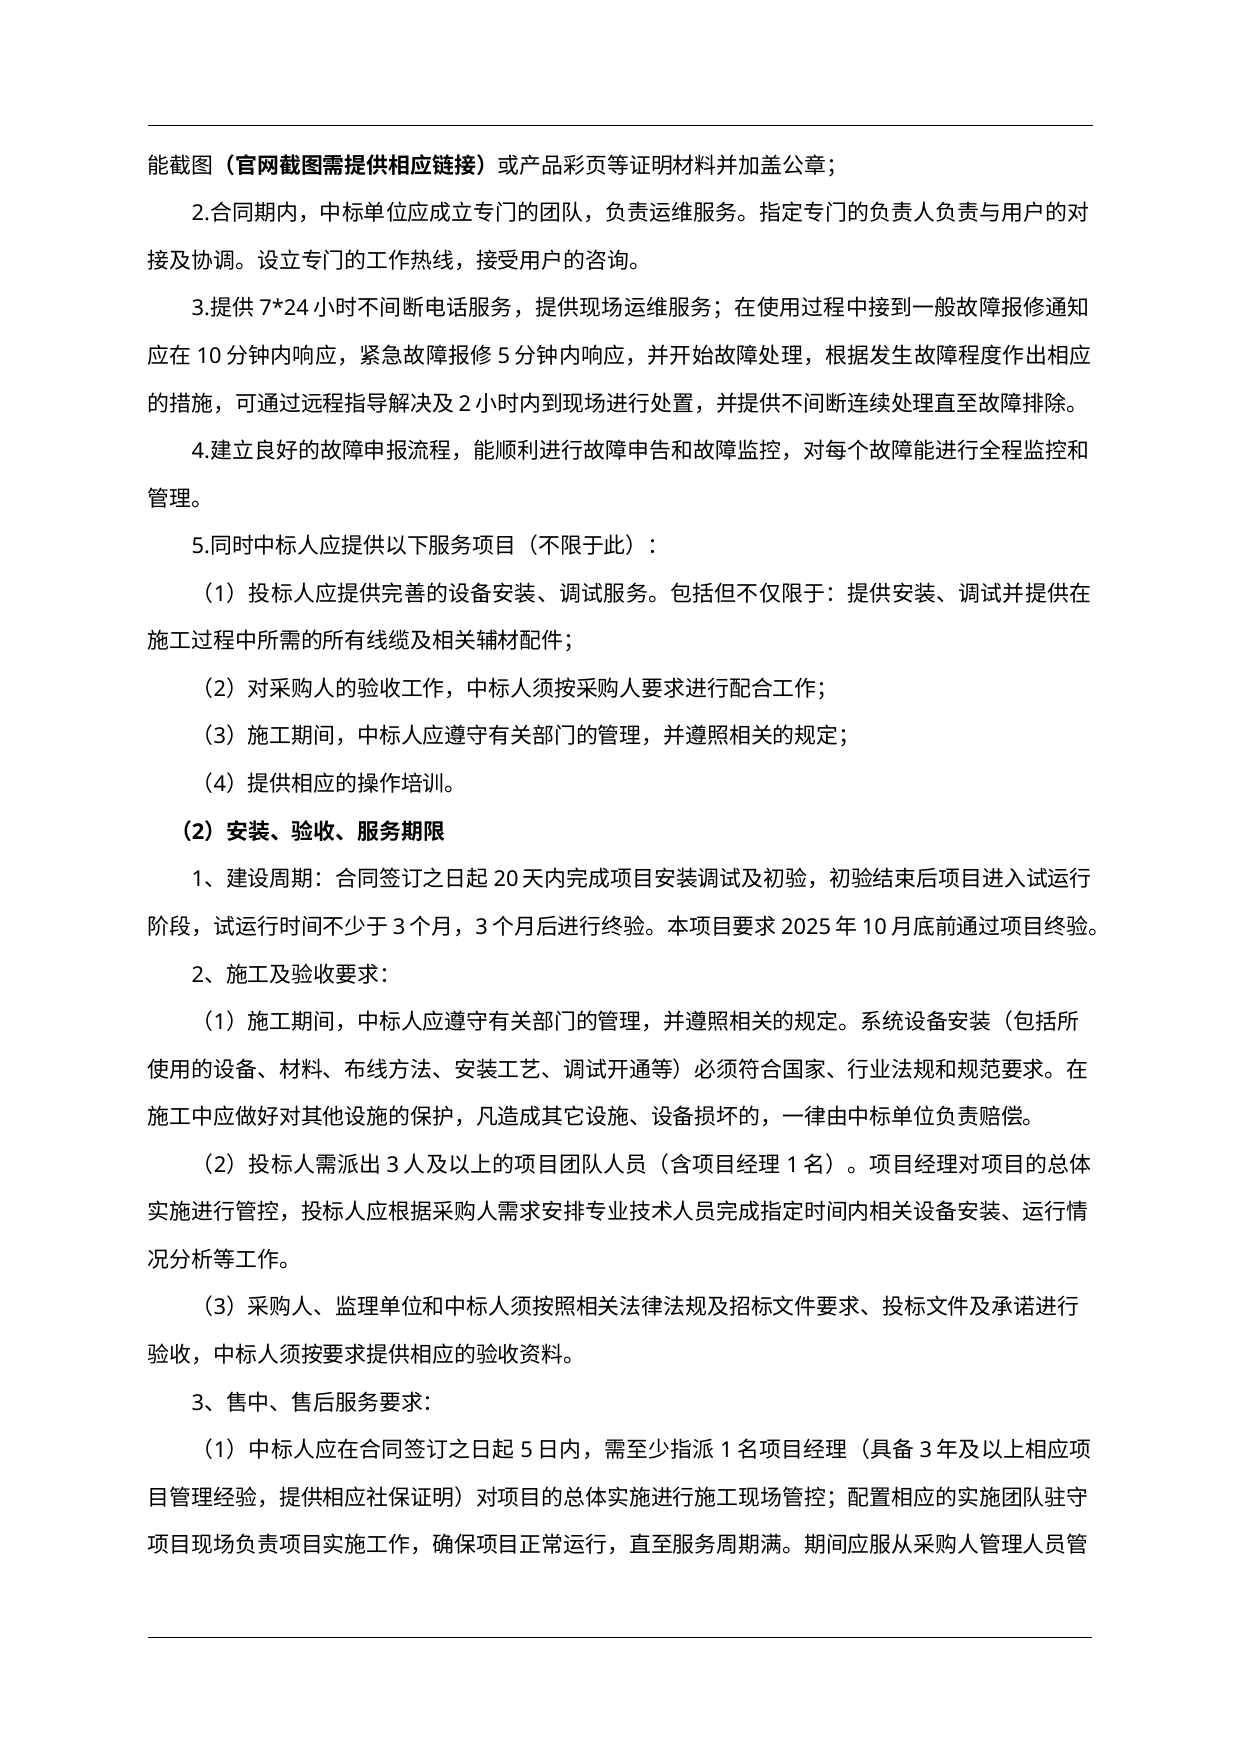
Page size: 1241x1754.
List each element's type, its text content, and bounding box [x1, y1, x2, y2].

text 4.建立良好的故障申报流程，能顺利进行故障申告和故障监控，对每个故障能进行全程监控和管理。 [148, 433, 1092, 512]
text （1）施工期间，中标人应遵守有关部门的管理，并遵照相关的规定。系统设备安装（包括所使用的设备、材料、布线方法、安装工艺、调试开通等）必须符合国家、行业法规和规范要求。在施工中应做好对其他设施的保护，凡造成其它设施、设备损坏的，一律由中标单位负责赔偿。 [148, 1004, 1092, 1131]
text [148, 1432, 1092, 1559]
text （2）安装、验收、服务期限 [148, 814, 1092, 846]
text （3）采购人、监理单位和中标人须按照相关法律法规及招标文件要求、投标文件及承诺进行验收，中标人须按要求提供相应的验收资料。 [148, 1289, 1092, 1369]
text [148, 148, 1092, 179]
text （2）投标人需派出3人及以上的项目团队人员（含项目经理1名）。项目经理对项目的总体实施进行管控，投标人应根据采购人需求安排专业技术人员完成指定时间内相关设备安装、运行情况分析等工作。 [148, 1147, 1092, 1273]
text 2.合同期内，中标单位应成立专门的团队，负责运维服务。指定专门的负责人负责与用户的对接及协调。设立专门的工作热线，接受用户的咨询。 [148, 195, 1092, 274]
text （3）施工期间，中标人应遵守有关部门的管理，并遵照相关的规定； [148, 718, 1092, 750]
text （2）对采购人的验收工作，中标人须按采购人要求进行配合工作； [148, 671, 1092, 703]
text 3.提供7*24小时不间断电话服务，提供现场运维服务；在使用过程中接到一般故障报修通知应在10分钟内响应，紧急故障报修5分钟内响应，并开始故障处理，根据发生故障程度作出相应的措施，可通过远程指导解决及2小时内到现场进行处置，并提供不间断连续处理直至故障排除。 [148, 290, 1092, 417]
text 1、建设周期：合同签订之日起20天内完成项目安装调试及初验，初验结束后项目进入试运行阶段，试运行时间不少于3个月，3个月后进行终验。本项目要求2025年10月底前通过项目终验。 [148, 861, 1092, 941]
text 2、施工及验收要求： [148, 957, 1092, 988]
text （4）提供相应的操作培训。 [148, 766, 1092, 798]
text （1）投标人应提供完善的设备安装、调试服务。包括但不仅限于：提供安装、调试并提供在施工过程中所需的所有线缆及相关辅材配件； [148, 576, 1092, 655]
text 5.同时中标人应提供以下服务项目（不限于此）： [148, 528, 1092, 560]
text 3、售中、售后服务要求： [148, 1384, 1092, 1416]
